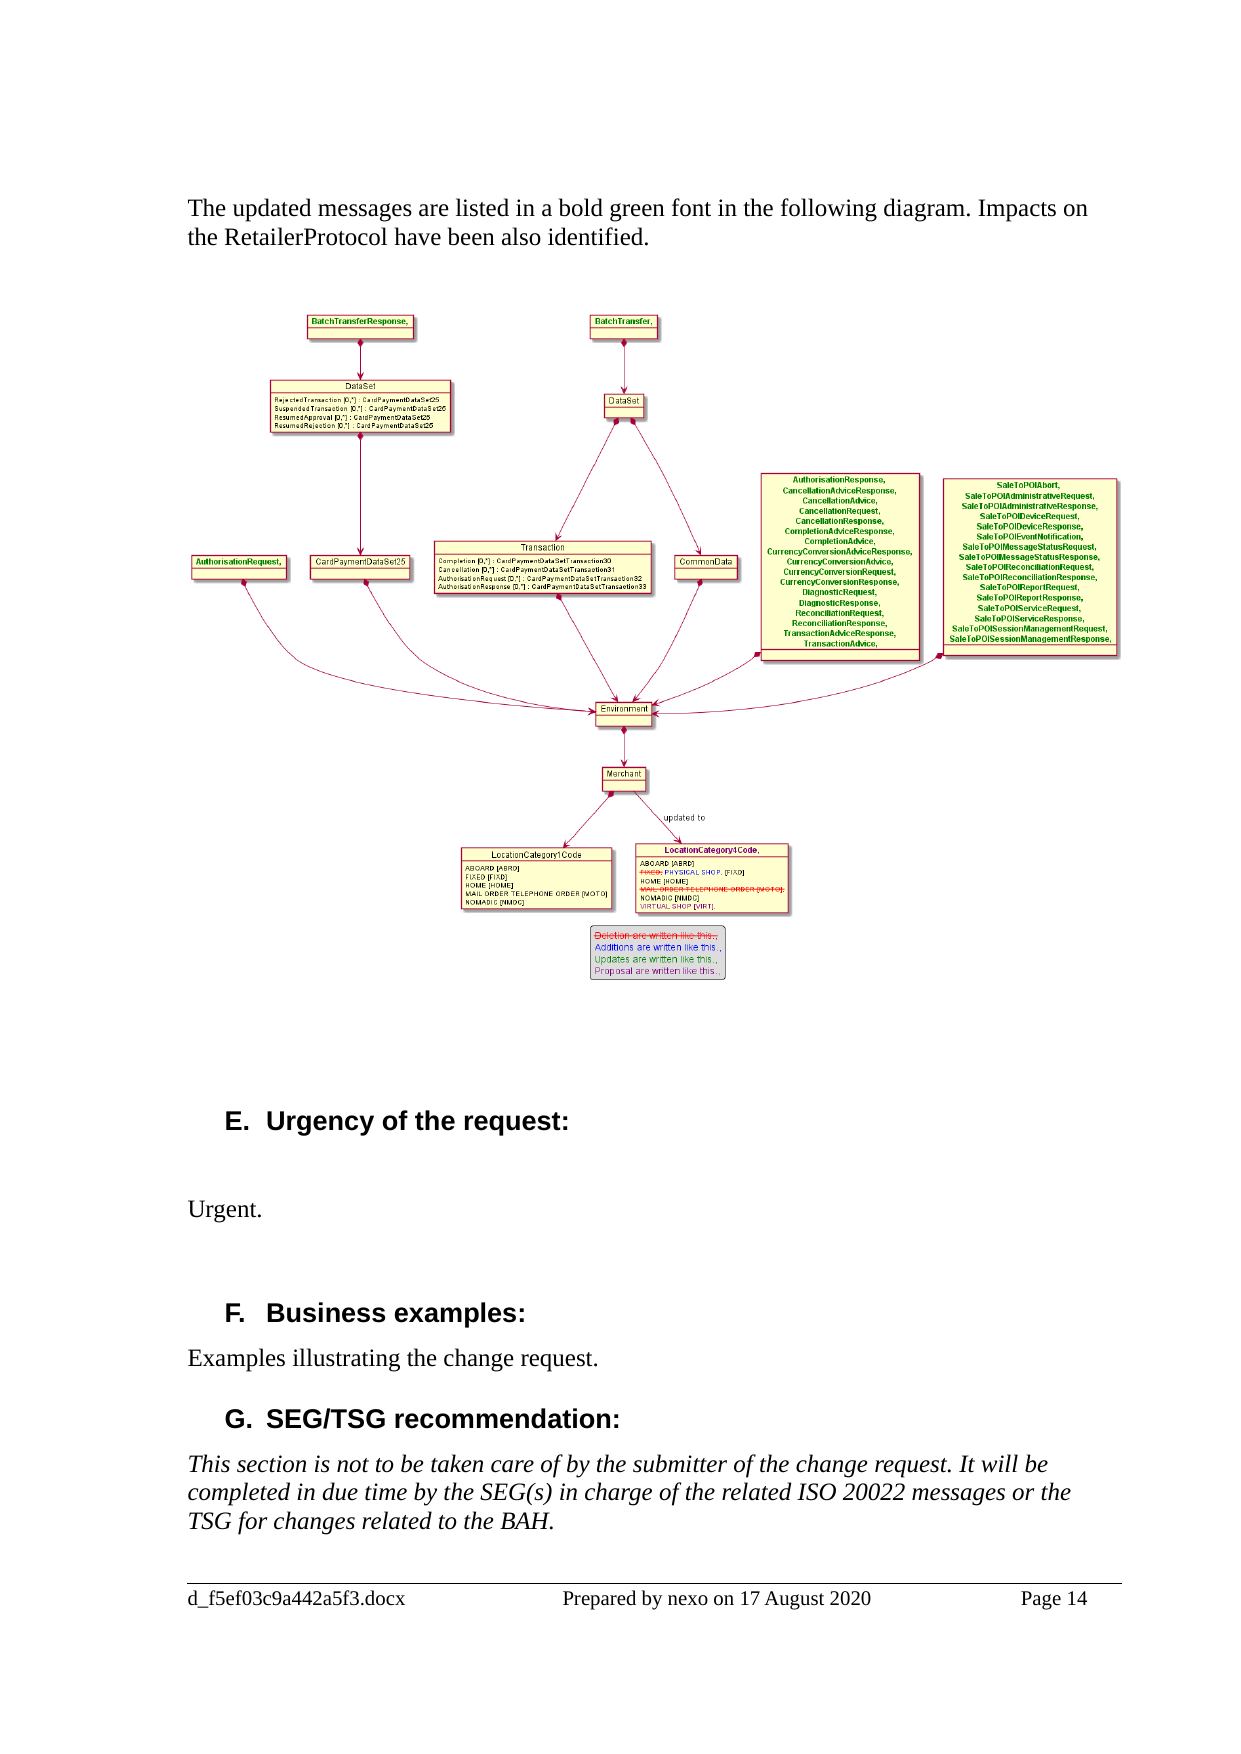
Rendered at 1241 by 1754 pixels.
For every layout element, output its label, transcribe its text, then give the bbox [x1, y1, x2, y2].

text Urgent. [187, 1194, 1122, 1222]
text This section is not to be taken care of by the submitter of the change request. It will be completed in due time by the SEG(s) in charge of the related ISO 20022 messages or the TSG for changes related to the BAH. [187, 1449, 1122, 1535]
picture [187, 309, 1122, 986]
subtitle Urgency of the request: [224, 1104, 1122, 1136]
text Examples illustrating the change request. [187, 1343, 1122, 1372]
subtitle SEG/TSG recommendation: [224, 1403, 1122, 1434]
text The updated messages are listed in a bold green font in the following diagram. Impacts on the RetailerProtocol have been also identified. [187, 193, 1122, 251]
subtitle Business examples: [224, 1297, 1122, 1328]
